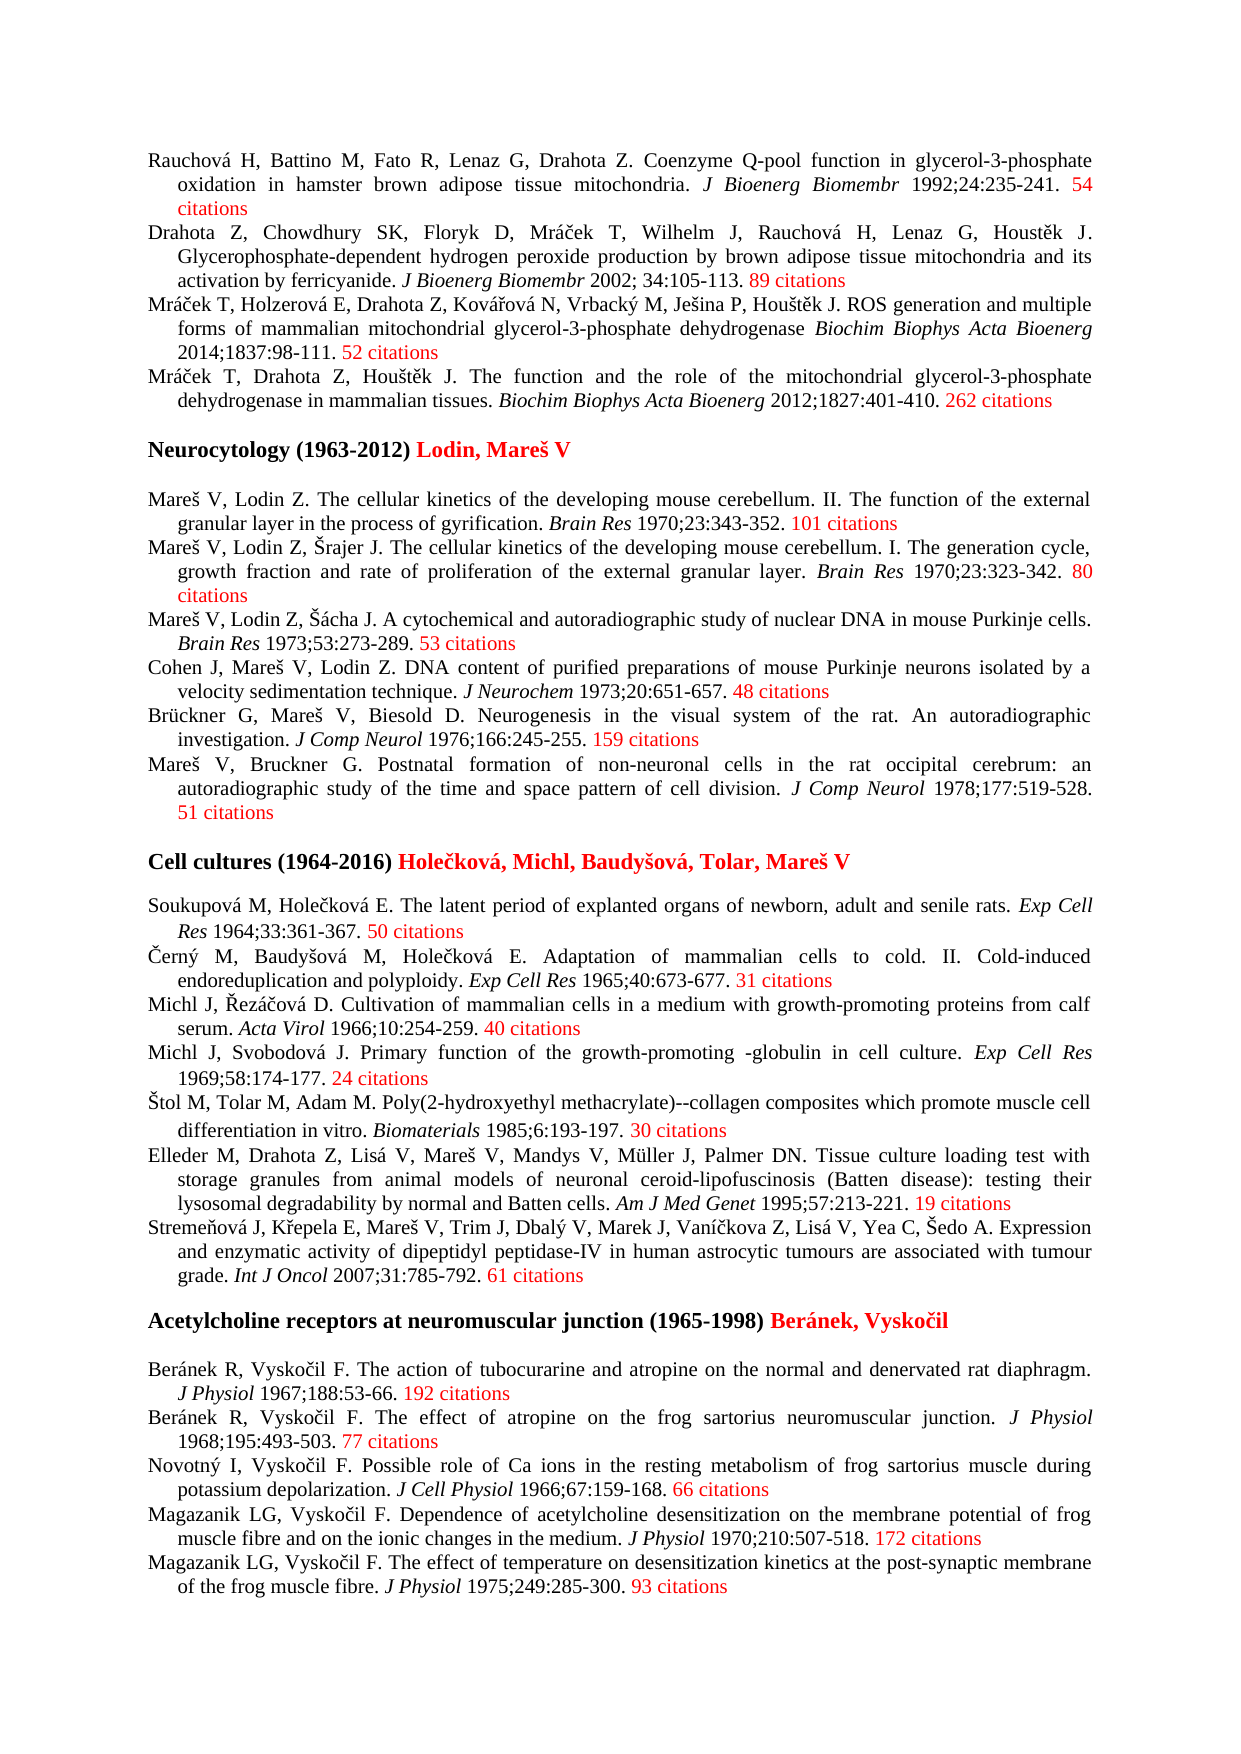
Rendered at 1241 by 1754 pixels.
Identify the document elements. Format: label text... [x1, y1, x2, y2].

text Beránek R, Vyskočil F. The effect of atropine on the frog sartorius neuromuscular junction. J Physiol 1968;195:493-503. 77 citations [148, 1405, 1093, 1453]
text Mráček T, Drahota Z, Houštěk J. The function and the role of the mitochondrial glycerol-3-phosphate dehydrogenase in mammalian tissues. Biochim Biophys Acta Bioenerg 2012;1827:401-410. 262 citations [148, 364, 1093, 412]
text Mareš V, Bruckner G. Postnatal formation of non-neuronal cells in the rat occipital cerebrum: an autoradiographic study of the time and space pattern of cell division. J Comp Neurol 1978;177:519-528. 51 citations [148, 751, 1093, 824]
text Brückner G, Mareš V, Biesold D. Neurogenesis in the visual system of the rat. An autoradiographic investigation. J Comp Neurol 1976;166:245-255. 159 citations [148, 703, 1093, 751]
text Stremeňová J, Křepela E, Mareš V, Trim J, Dbalý V, Marek J, Vaníčkova Z, Lisá V, Yea C, Šedo A. Expression and enzymatic activity of dipeptidyl peptidase-IV in human astrocytic tumours are associated with tumour grade. Int J Oncol 2007;31:785-792. 61 citations [148, 1215, 1093, 1287]
text Mráček T, Holzerová E, Drahota Z, Kovářová N, Vrbacký M, Ješina P, Houštěk J. ROS generation and multiple forms of mammalian mitochondrial glycerol-3-phosphate dehydrogenase Biochim Biophys Acta Bioenerg 2014;1837:98-111. 52 citations [148, 292, 1093, 364]
text Magazanik LG, Vyskočil F. Dependence of acetylcholine desensitization on the membrane potential of frog muscle fibre and on the ionic changes in the medium. J Physiol 1970;210:507-518. 172 citations [148, 1501, 1093, 1549]
text Cohen J, Mareš V, Lodin Z. DNA content of purified preparations of mouse Purkinje neurons isolated by a velocity sedimentation technique. J Neurochem 1973;20:651-657. 48 citations [148, 655, 1093, 703]
list Štol M, Tolar M, Adam M. Poly(2-hydroxyethyl methacrylate)--collagen composites which promote muscle cell differentiation in vitro. Biomaterials 1985;6:193-197. 30 citations [148, 1090, 1093, 1143]
text Mareš V, Lodin Z, Šrajer J. The cellular kinetics of the developing mouse cerebellum. I. The generation cycle, growth fraction and rate of proliferation of the external granular layer. Brain Res 1970;23:323-342. 80 citations [148, 535, 1093, 607]
text Acetylcholine receptors at neuromuscular junction (1965-1998) Beránek, Vyskočil [148, 1307, 1093, 1333]
text Černý M, Baudyšová M, Holečková E. Adaptation of mammalian cells to cold. II. Cold-induced endoreduplication and polyploidy. Exp Cell Res 1965;40:673-677. 31 citations [148, 944, 1093, 992]
text Cell cultures (1964-2016) Holečková, Michl, Baudyšová, Tolar, Mareš V [148, 848, 1093, 874]
text Beránek R, Vyskočil F. The action of tubocurarine and atropine on the normal and denervated rat diaphragm. J Physiol 1967;188:53-66. 192 citations [148, 1357, 1093, 1405]
text Mareš V, Lodin Z, Šácha J. A cytochemical and autoradiographic study of nuclear DNA in mouse Purkinje cells. Brain Res 1973;53:273-289. 53 citations [148, 607, 1093, 655]
text Soukupová M, Holečková E. The latent period of explanted organs of newborn, adult and senile rats. Exp Cell Res 1964;33:361-367. 50 citations [148, 893, 1093, 944]
text Magazanik LG, Vyskočil F. The effect of temperature on desensitization kinetics at the post-synaptic membrane of the frog muscle fibre. J Physiol 1975;249:285-300. 93 citations [148, 1549, 1093, 1598]
text Rauchová H, Battino M, Fato R, Lenaz G, Drahota Z. Coenzyme Q-pool function in glycerol-3-phosphate oxidation in hamster brown adipose tissue mitochondria. J Bioenerg Biomembr 1992;24:235-241. 54 citations [148, 148, 1093, 220]
text Drahota Z, Chowdhury SK, Floryk D, Mráček T, Wilhelm J, Rauchová H, Lenaz G, Houstěk J. Glycerophosphate-dependent hydrogen peroxide production by brown adipose tissue mitochondria and its activation by ferricyanide. J Bioenerg Biomembr 2002; 34:105-113. 89 citations [148, 220, 1093, 292]
text Neurocytology (1963-2012) Lodin, Mareš V [148, 436, 1093, 463]
text Elleder M, Drahota Z, Lisá V, Mareš V, Mandys V, Müller J, Palmer DN. Tissue culture loading test with storage granules from animal models of neuronal ceroid-lipofuscinosis (Batten disease): testing their lysosomal degradability by normal and Batten cells. Am J Med Genet 1995;57:213-221. 19 citations [148, 1143, 1093, 1215]
text Mareš V, Lodin Z. The cellular kinetics of the developing mouse cerebellum. II. The function of the external granular layer in the process of gyrification. Brain Res 1970;23:343-352. 101 citations [148, 487, 1093, 535]
text Michl J, Svobodová J. Primary function of the growth-promoting -globulin in cell culture. Exp Cell Res 1969;58:174-177. 24 citations [148, 1040, 1093, 1090]
text Novotný I, Vyskočil F. Possible role of Ca ions in the resting metabolism of frog sartorius muscle during potassium depolarization. J Cell Physiol 1966;67:159-168. 66 citations [148, 1453, 1093, 1501]
text Michl J, Řezáčová D. Cultivation of mammalian cells in a medium with growth-promoting proteins from calf serum. Acta Virol 1966;10:254-259. 40 citations [148, 992, 1093, 1040]
